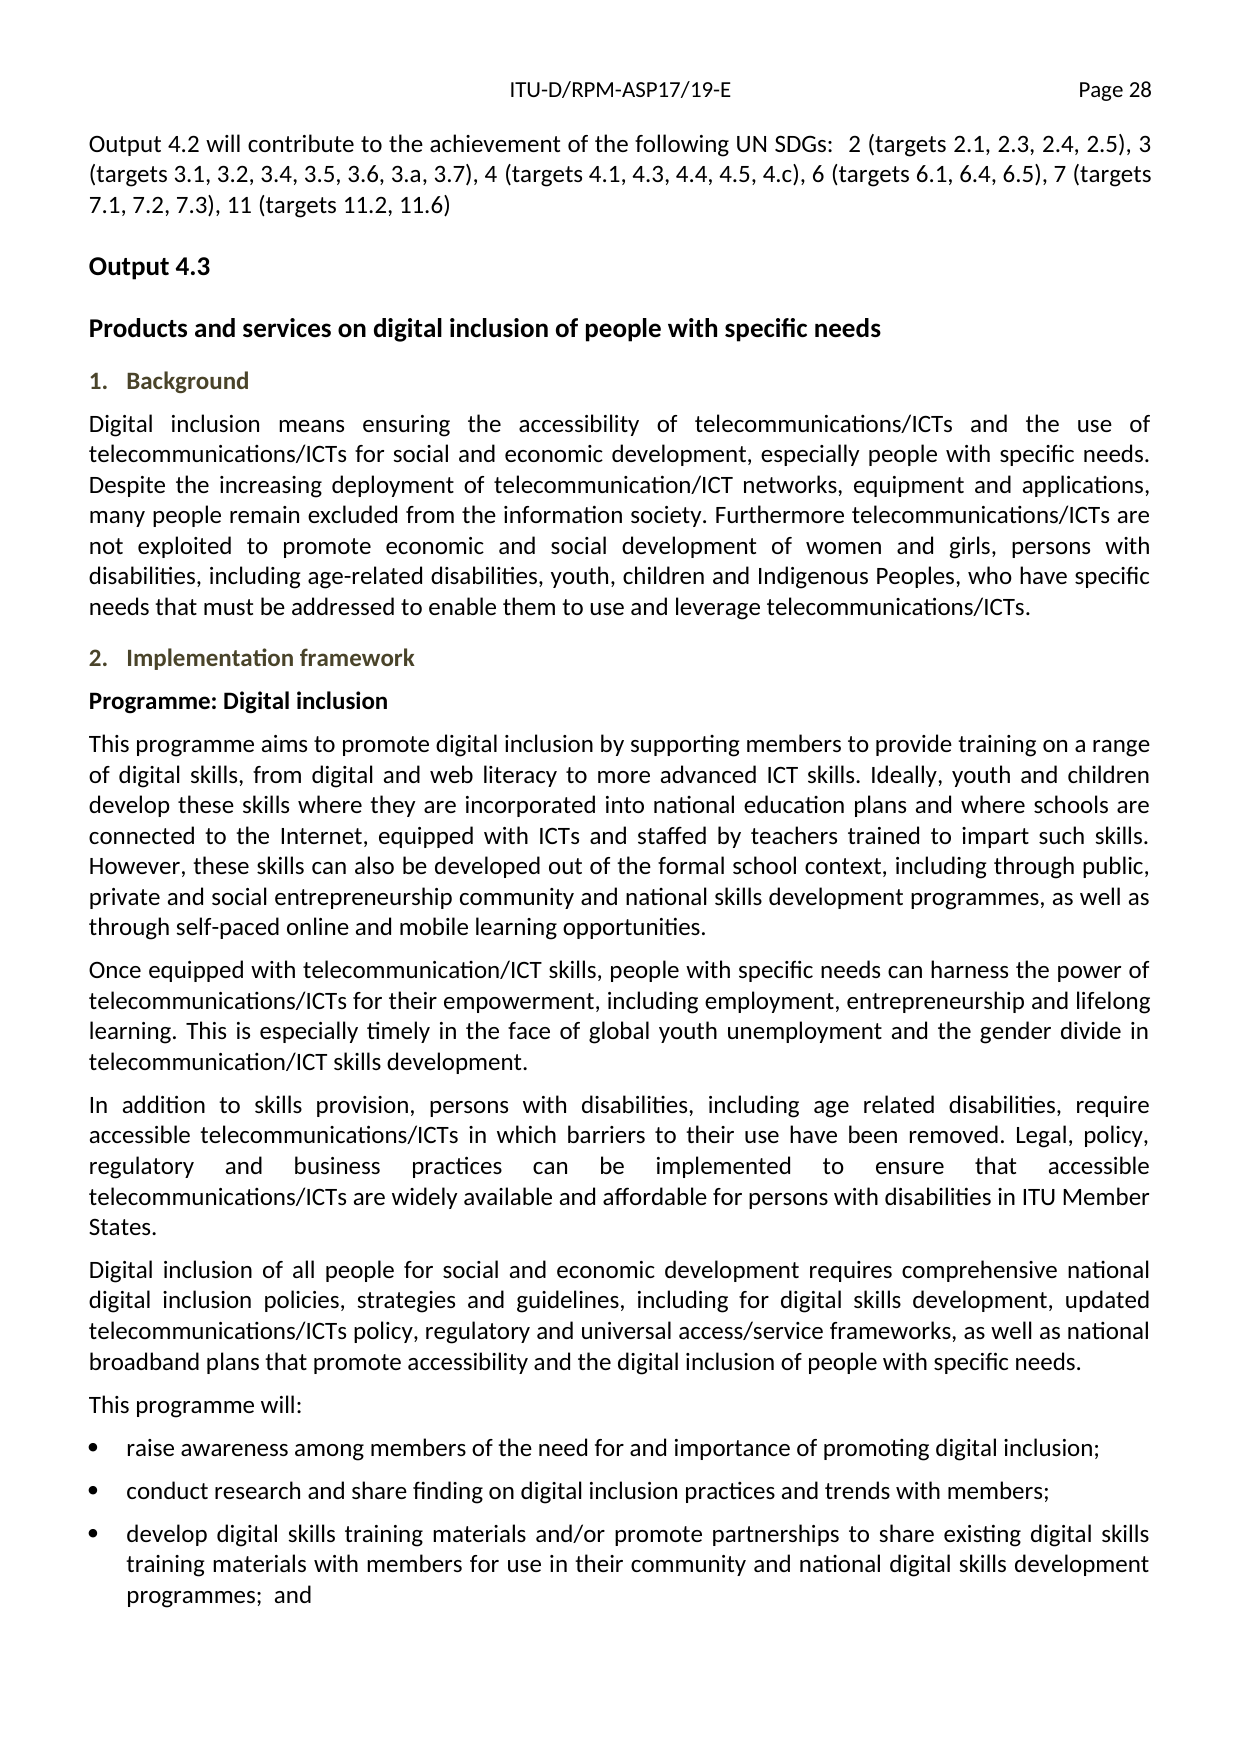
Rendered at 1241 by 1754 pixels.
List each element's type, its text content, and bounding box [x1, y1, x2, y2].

subtitle Products and services on digital inclusion of people with specific needs [89, 311, 1152, 344]
text Output 4.2 will contribute to the achievement of the following UN SDGs: 2 (targets 2.1, 2.3, 2.4, 2.5), 3 (targets 3.1, 3.2, 3.4, 3.5, 3.6, 3.a, 3.7), 4 (targets 4.1, 4.3, 4.4, 4.5, 4.c), 6 (targets 6.1, 6.4, 6.5), 7 (targets 7.1, 7.2, 7.3), 11 (targets 11.2, 11.6) [89, 128, 1152, 219]
text This programme will: [89, 1389, 1152, 1419]
text In addition to skills provision, persons with disabilities, including age related disabilities, require accessible telecommunications/ICTs in which barriers to their use have been removed. Legal, policy, regulatory and business practices can be implemented to ensure that accessible telecommunications/ICTs are widely available and affordable for persons with disabilities in ITU Member States. [89, 1089, 1152, 1242]
text Programme: Digital inclusion [89, 685, 1152, 716]
text Digital inclusion means ensuring the accessibility of telecommunications/ICTs and the use of telecommunications/ICTs for social and economic development, especially people with specific needs. Despite the increasing deployment of telecommunication/ICT networks, equipment and applications, many people remain excluded from the information society. Furthermore telecommunications/ICTs are not exploited to promote economic and social development of women and girls, persons with disabilities, including age-related disabilities, youth, children and Indigenous Peoples, who have specific needs that must be addressed to enable them to use and leverage telecommunications/ICTs. [89, 408, 1152, 621]
subtitle Implementation framework [89, 642, 1152, 673]
text This programme aims to promote digital inclusion by supporting members to provide training on a range of digital skills, from digital and web literacy to more advanced ICT skills. Ideally, youth and children develop these skills where they are incorporated into national education plans and where schools are connected to the Internet, equipped with ICTs and staffed by teachers trained to impart such skills. However, these skills can also be developed out of the formal school context, including through public, private and social entrepreneurship community and national skills development programmes, as well as through self-paced online and mobile learning opportunities. [89, 728, 1152, 942]
list develop digital skills training materials and/or promote partnerships to share existing digital skills training materials with members for use in their community and national digital skills development programmes; and [89, 1518, 1152, 1609]
text Digital inclusion of all people for social and economic development requires comprehensive national digital inclusion policies, strategies and guidelines, including for digital skills development, updated telecommunications/ICTs policy, regulatory and universal access/service frameworks, as well as national broadband plans that promote accessibility and the digital inclusion of people with specific needs. [89, 1254, 1152, 1376]
list conduct research and share finding on digital inclusion practices and trends with members; [89, 1475, 1152, 1505]
subtitle Output 4.3 [89, 249, 1152, 282]
list raise awareness among members of the need for and importance of promoting digital inclusion; [89, 1432, 1152, 1462]
subtitle Background [89, 365, 1152, 395]
text Once equipped with telecommunication/ICT skills, people with specific needs can harness the power of telecommunications/ICTs for their empowerment, including employment, entrepreneurship and lifelong learning. This is especially timely in the face of global youth unemployment and the gender divide in telecommunication/ICT skills development. [89, 954, 1152, 1077]
